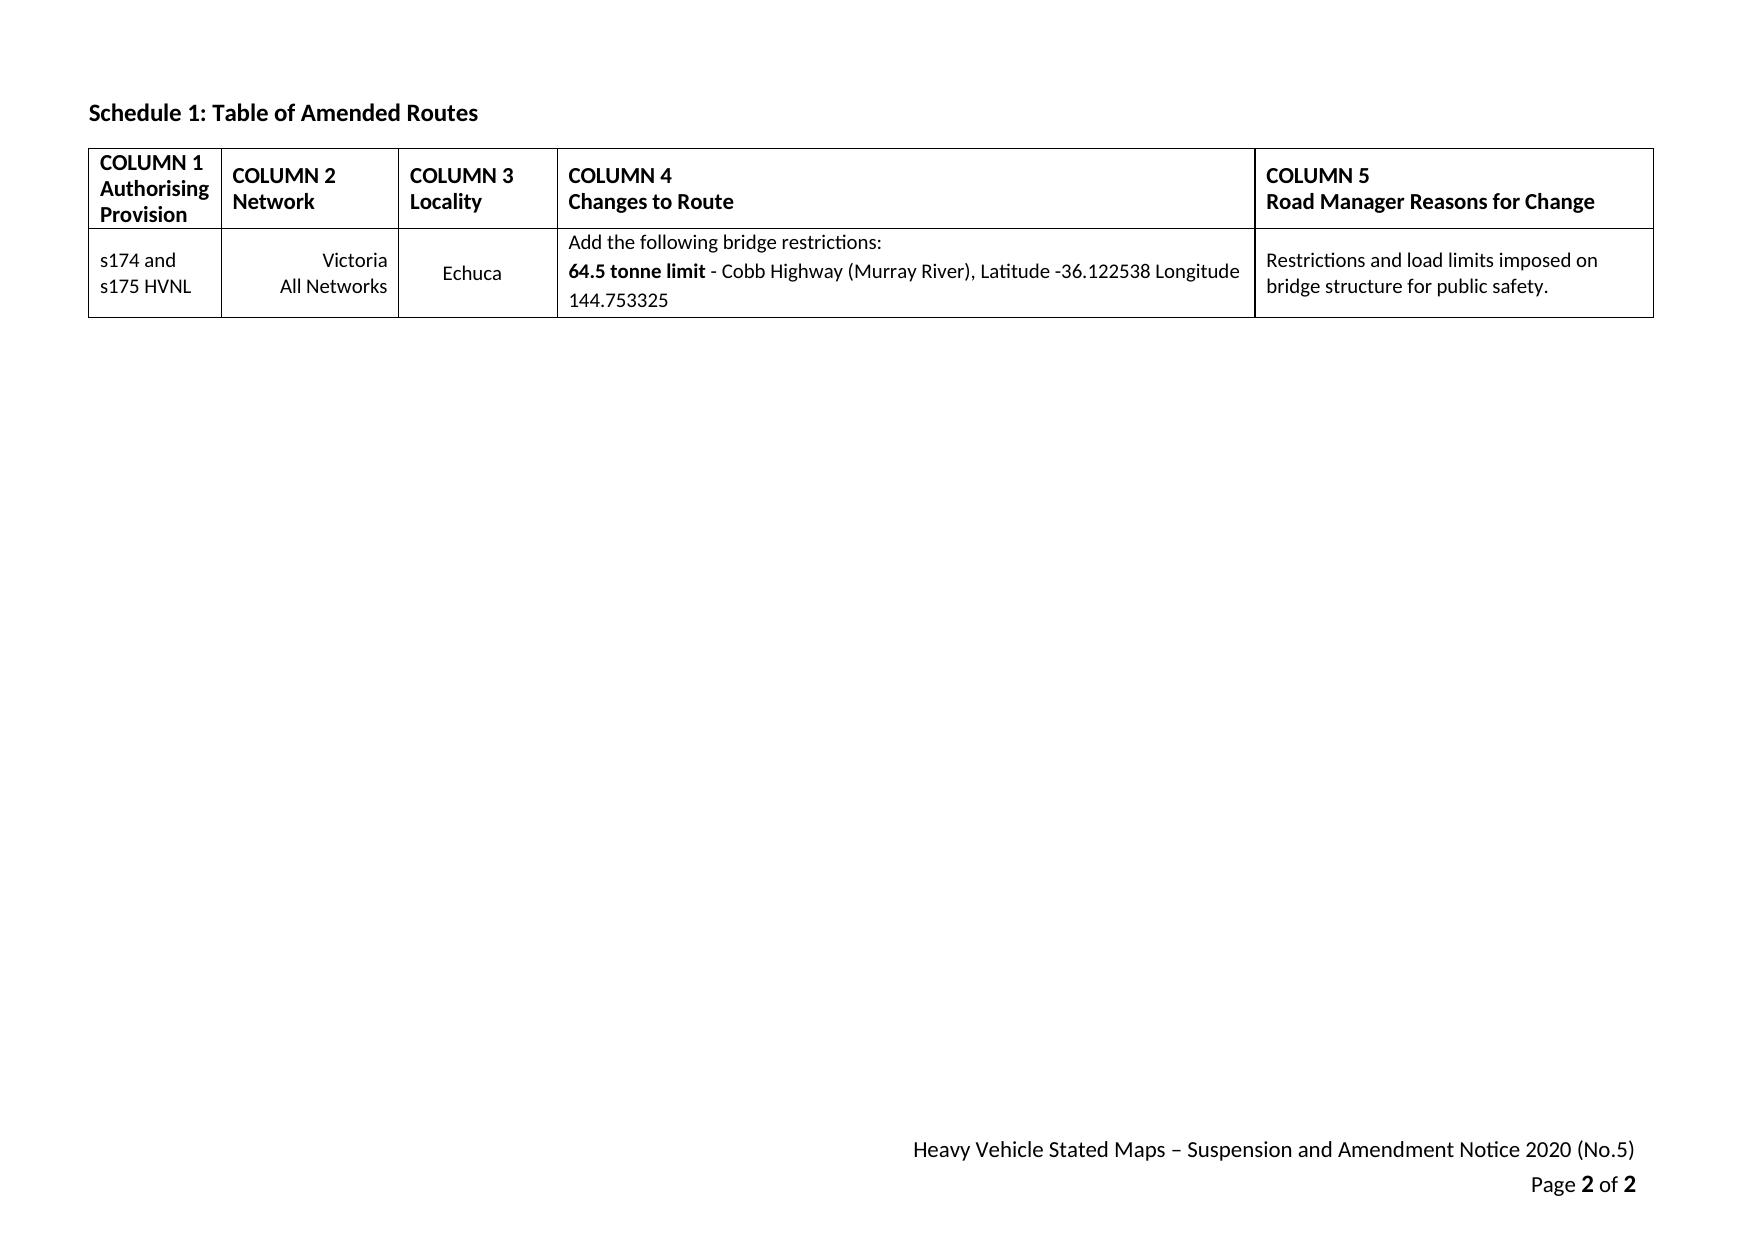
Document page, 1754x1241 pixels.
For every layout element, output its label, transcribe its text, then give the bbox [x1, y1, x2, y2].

table_cell s174 and s175 HVNL [89, 229, 221, 317]
table_header COLUMN 2 Network [222, 149, 398, 228]
text Schedule 1: Table of Amended Routes [88, 99, 1624, 127]
table_cell Restrictions and load limits imposed on bridge structure for public safety. [1256, 229, 1653, 317]
table_header COLUMN 1 Authorising Provision [89, 149, 221, 228]
table_cell Echuca [399, 229, 557, 317]
table_cell Victoria All Networks [222, 229, 398, 317]
table_cell Add the following bridge restrictions: 64.5 tonne limit - Cobb Highway (Murray River), Latitude -36.122538 Longitude 144.753325 [558, 229, 1254, 317]
table_header COLUMN 4 Changes to Route [558, 149, 1254, 228]
table_header COLUMN 5 Road Manager Reasons for Change [1256, 149, 1653, 228]
table_header COLUMN 3 Locality [399, 149, 557, 228]
